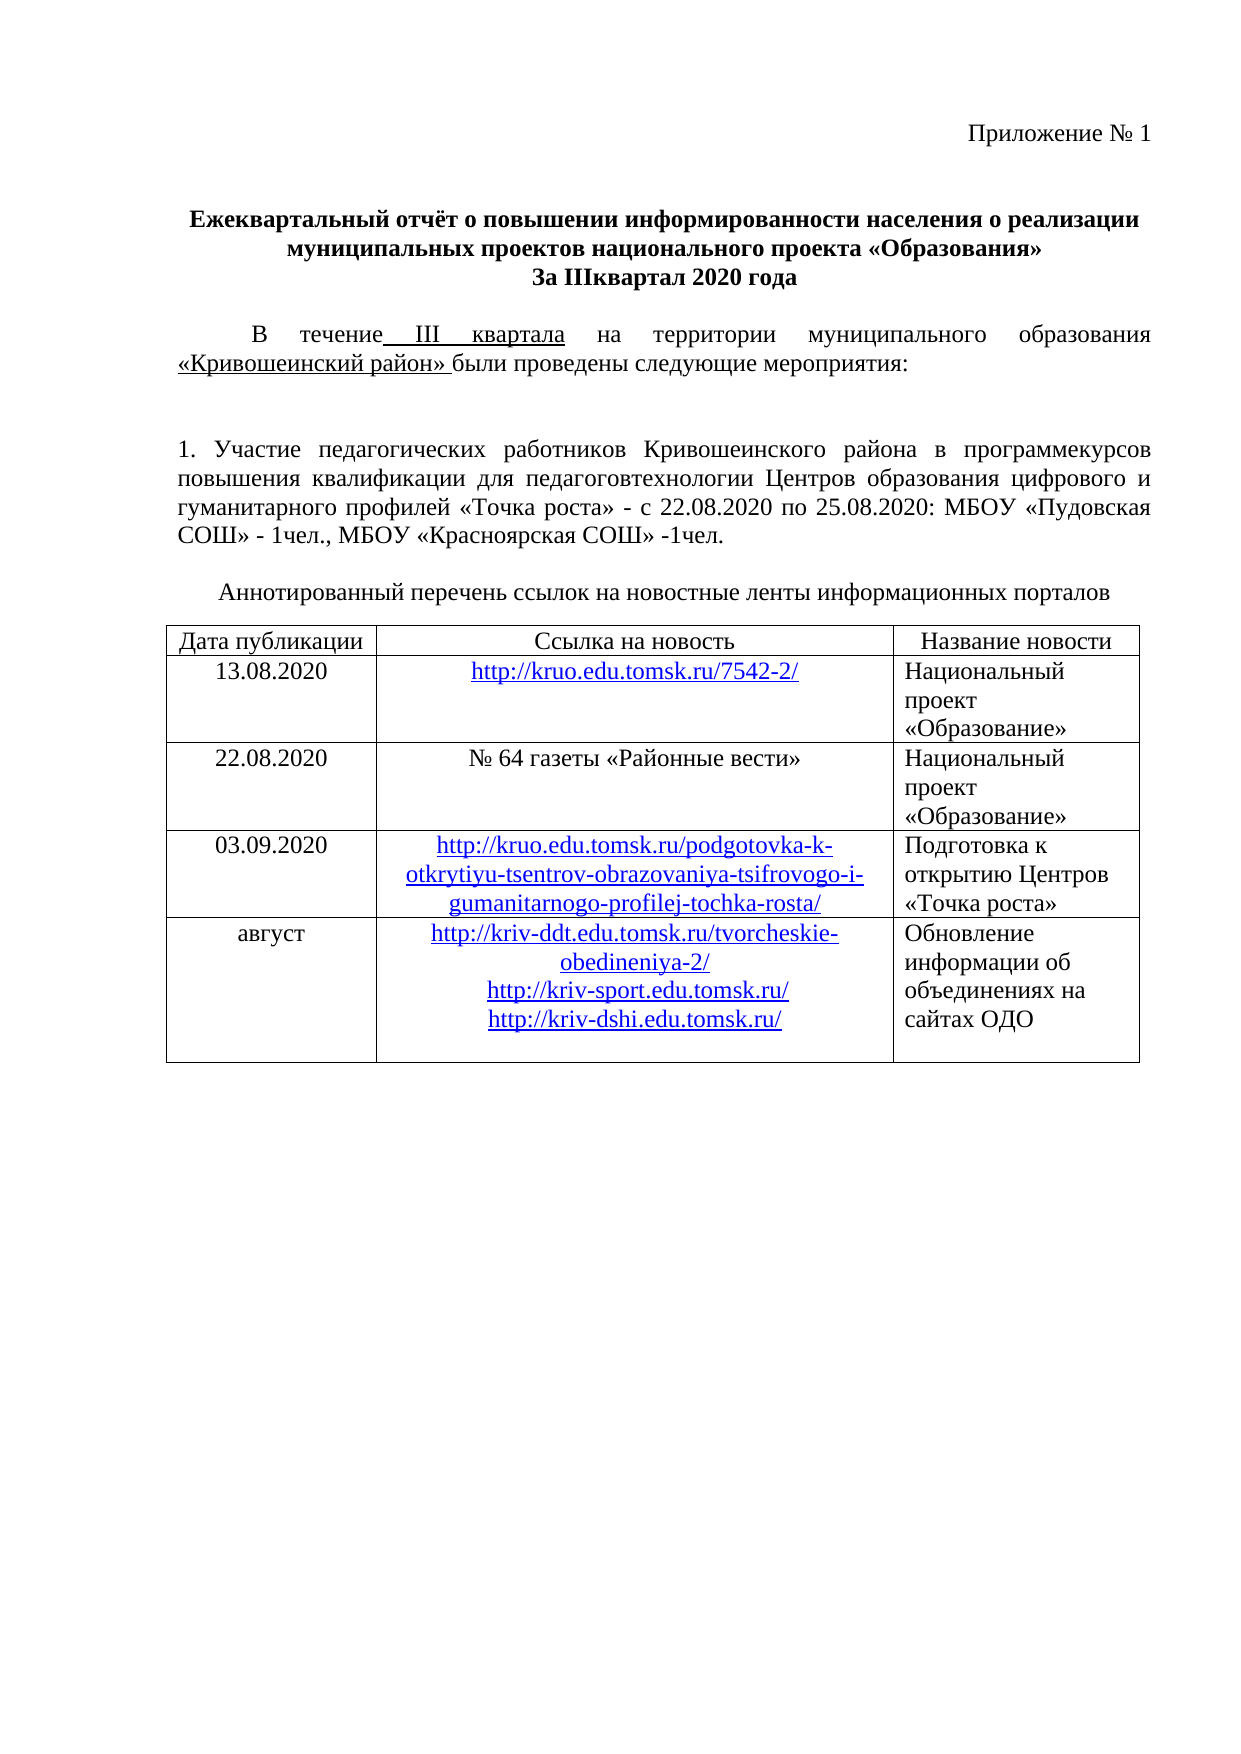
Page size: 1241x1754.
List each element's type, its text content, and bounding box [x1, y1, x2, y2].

table_cell http://kruo.edu.tomsk.ru/7542-2/ [377, 656, 893, 742]
table_header Дата публикации [167, 626, 376, 655]
table_cell Национальный проект «Образование» [894, 656, 1139, 742]
text В течение III квартала на территории муниципального образования «Кривошеинский район» были проведены следующие мероприятия: [177, 319, 1152, 377]
table_header Ссылка на новость [377, 626, 893, 655]
table_cell Национальный проект «Образование» [894, 743, 1139, 829]
table_cell 13.08.2020 [167, 656, 376, 742]
text 1. Участие педагогических работников Кривошеинского района в программекурсов повышения квалификации для педагоговтехнологии Центров образования цифрового и гуманитарного профилей «Точка роста» - с 22.08.2020 по 25.08.2020: МБОУ «Пудовская СОШ» - 1чел., МБОУ «Красноярская СОШ» -1чел. [177, 434, 1152, 549]
text Приложение № 1 [177, 118, 1152, 147]
table_cell http://kruo.edu.tomsk.ru/podgotovka-k-otkrytiyu-tsentrov-obrazovaniya-tsifrovogo-i-gumanitarnogo-profilej-tochka-rosta/ [377, 831, 893, 917]
table_cell 22.08.2020 [167, 743, 376, 829]
text Аннотированный перечень ссылок на новостные ленты информационных порталов [177, 577, 1152, 606]
text Ежеквартальный отчёт о повышении информированности населения о реализации муниципальных проектов национального проекта «Образования» [177, 204, 1152, 262]
table_cell август [167, 918, 376, 1062]
table_cell http://kriv-ddt.edu.tomsk.ru/tvorcheskie-obedineniya-2/ http://kriv-sport.edu.tomsk.ru/ http://kriv-dshi.edu.tomsk.ru/ [377, 918, 893, 1062]
text За IIIквартал 2020 года [177, 262, 1152, 291]
table_cell 03.09.2020 [167, 831, 376, 917]
table_header Название новости [894, 626, 1139, 655]
table_cell Обновление информации об объединениях на сайтах ОДО [894, 918, 1139, 1062]
table_cell Подготовка к открытию Центров «Точка роста» [894, 831, 1139, 917]
table_cell № 64 газеты «Районные вести» [377, 743, 893, 829]
